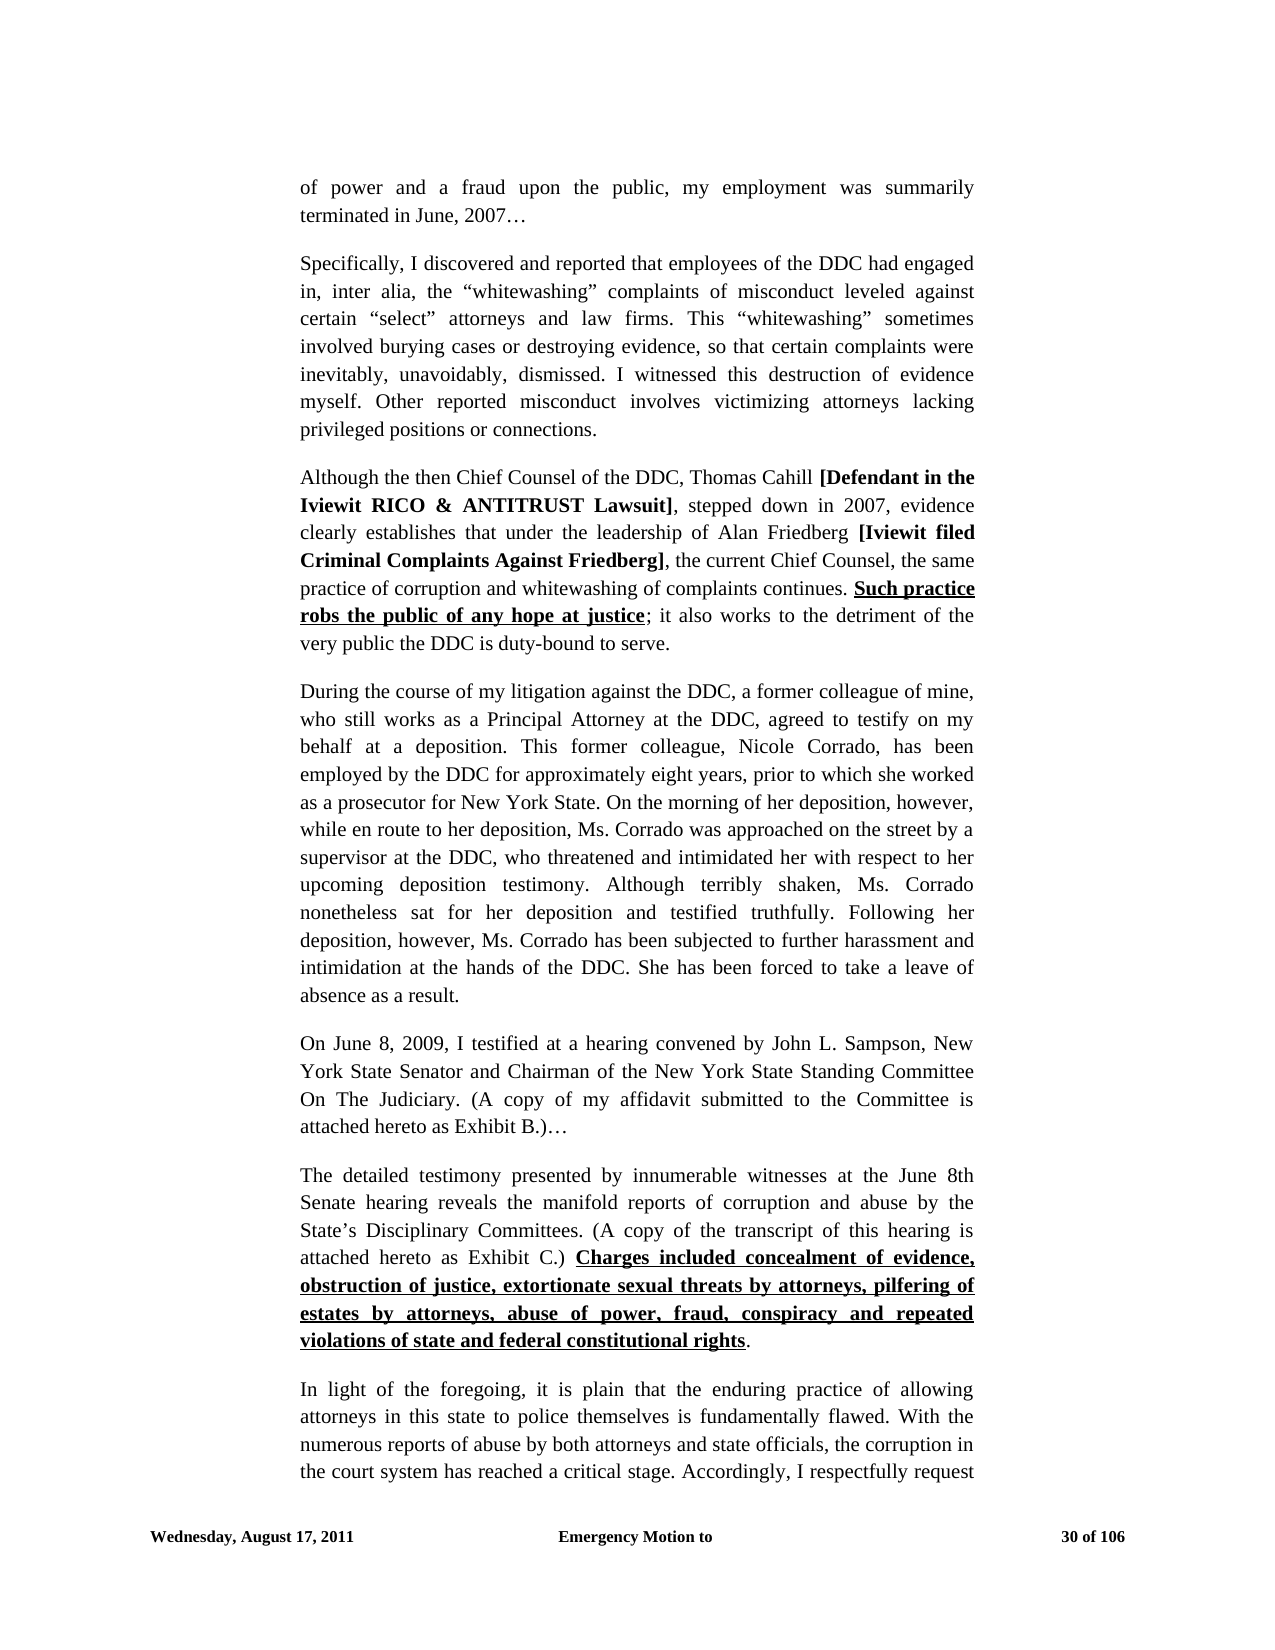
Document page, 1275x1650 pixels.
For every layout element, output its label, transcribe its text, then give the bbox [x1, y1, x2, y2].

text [300, 1377, 975, 1483]
text Although the then Chief Counsel of the DDC, Thomas Cahill [Defendant in the Iviewit RICO & ANTITRUST Lawsuit], stepped down in 2007, evidence clearly establishes that under the leadership of Alan Friedberg [Iviewit filed Criminal Complaints Against Friedberg], the current Chief Counsel, the same practice of corruption and whitewashing of complaints continues. Such practice robs the public of any hope at justice; it also works to the detriment of the very public the DDC is duty-bound to serve. [300, 465, 975, 655]
text On June 8, 2009, I testified at a hearing convened by John L. Sampson, New York State Senator and Chairman of the New York State Standing Committee On The Judiciary. (A copy of my affidavit submitted to the Committee is attached hereto as Exhibit B.)… [300, 1031, 975, 1138]
text During the course of my litigation against the DDC, a former colleague of mine, who still works as a Principal Attorney at the DDC, agreed to testify on my behalf at a deposition. This former colleague, Nicole Corrado, has been employed by the DDC for approximately eight years, prior to which she worked as a prosecutor for New York State. On the morning of her deposition, however, while en route to her deposition, Ms. Corrado was approached on the street by a supervisor at the DDC, who threatened and intimidated her with respect to her upcoming deposition testimony. Although terribly shaken, Ms. Corrado nonetheless sat for her deposition and testified truthfully. Following her deposition, however, Ms. Corrado has been subjected to further harassment and intimidation at the hands of the DDC. She has been forced to take a leave of absence as a result. [300, 679, 975, 1007]
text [300, 175, 975, 227]
text The detailed testimony presented by innumerable witnesses at the June 8th Senate hearing reveals the manifold reports of corruption and abuse by the State’s Disciplinary Committees. (A copy of the transcript of this hearing is attached hereto as Exhibit C.) Charges included concealment of evidence, obstruction of justice, extortionate sexual threats by attorneys, pilfering of estates by attorneys, abuse of power, fraud, conspiracy and repeated violations of state and federal constitutional rights. [300, 1295, 975, 1352]
text The detailed testimony presented by innumerable witnesses at the June 8th Senate hearing reveals the manifold reports of corruption and abuse by the State’s Disciplinary Committees. (A copy of the transcript of this hearing is attached hereto as Exhibit C.) Charges included concealment of evidence, obstruction of justice, extortionate sexual threats by attorneys, pilfering of estates by attorneys, abuse of power, fraud, conspiracy and repeated violations of state and federal constitutional rights. [300, 1162, 975, 1294]
text Specifically, I discovered and reported that employees of the DDC had engaged in, inter alia, the “whitewashing” complaints of misconduct leveled against certain “select” attorneys and law firms. This “whitewashing” sometimes involved burying cases or destroying evidence, so that certain complaints were inevitably, unavoidably, dismissed. I witnessed this destruction of evidence myself. Other reported misconduct involves victimizing attorneys lacking privileged positions or connections. [300, 251, 975, 441]
